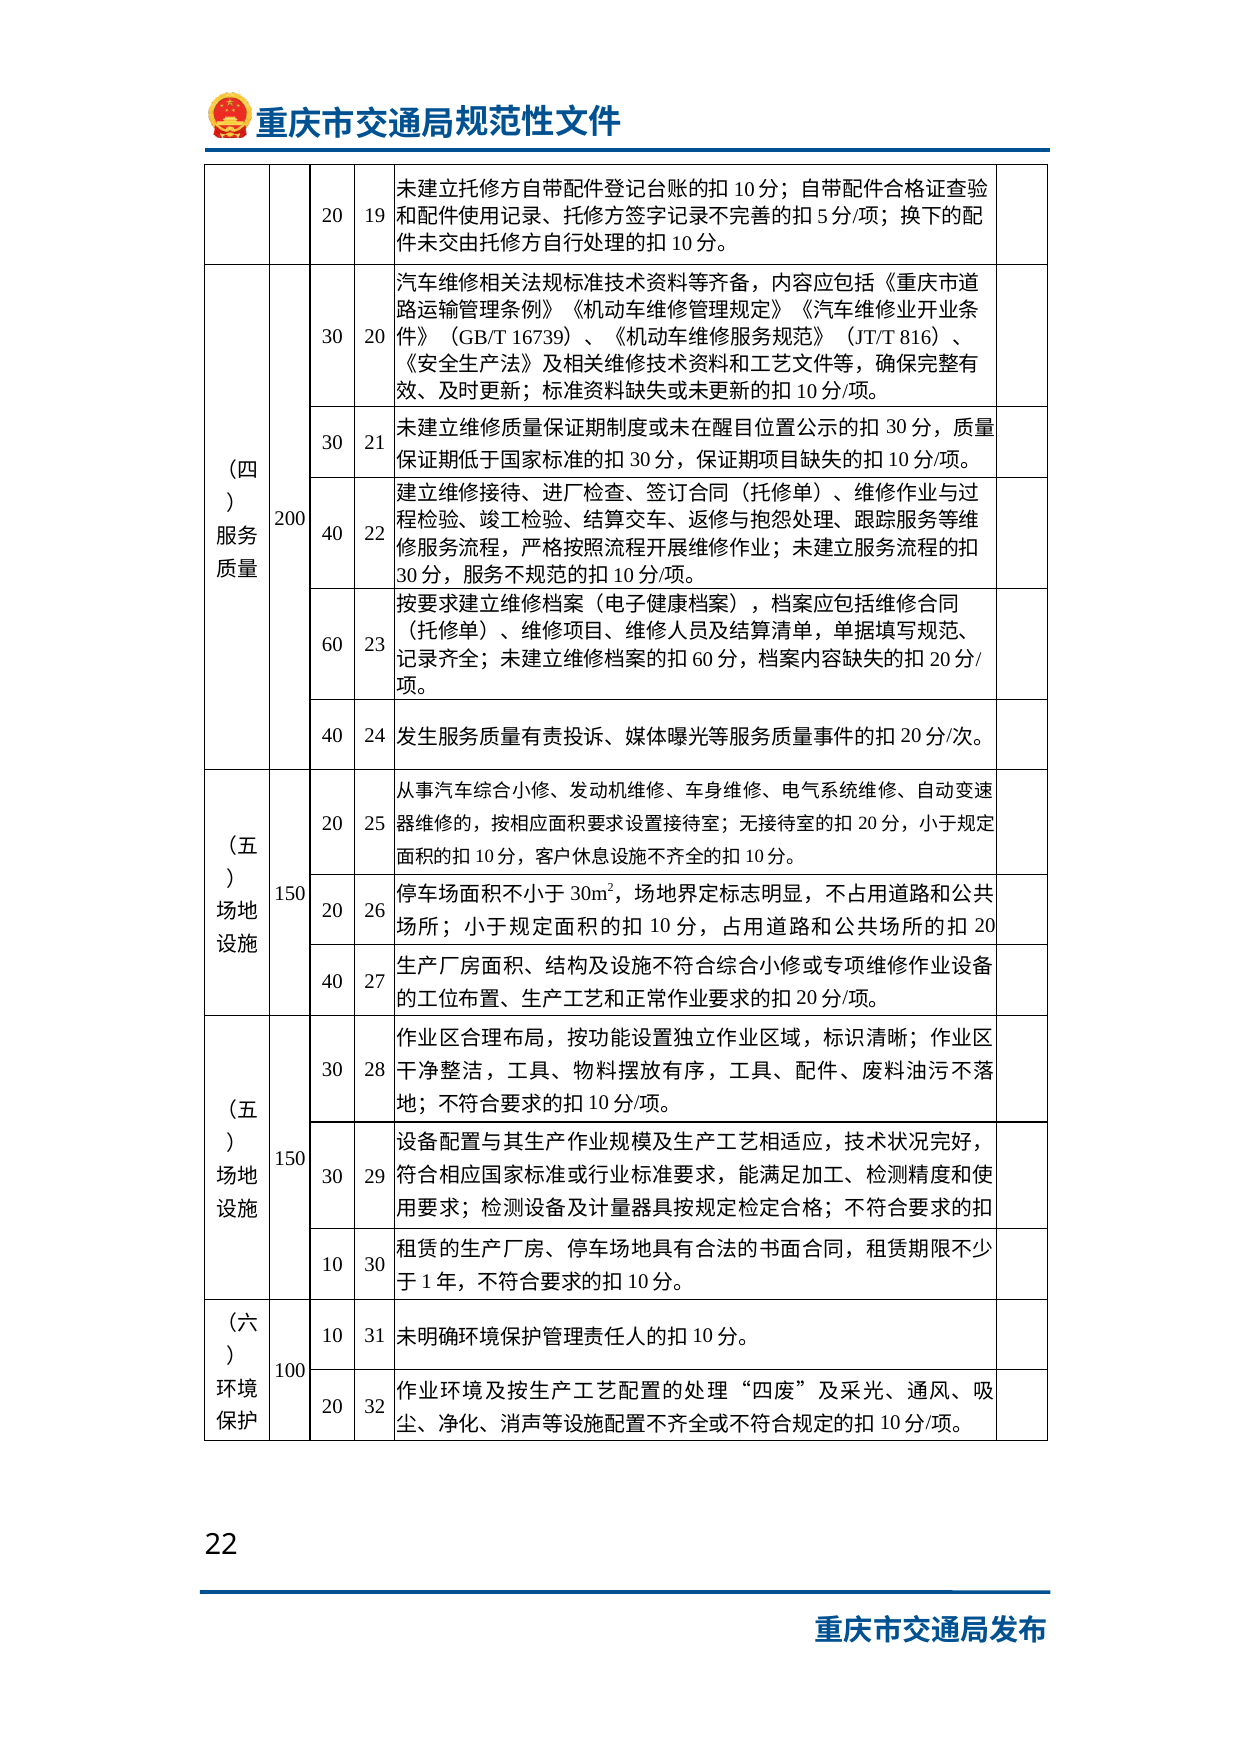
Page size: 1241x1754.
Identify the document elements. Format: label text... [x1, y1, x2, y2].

table_cell [997, 1123, 1047, 1228]
table_cell [997, 589, 1047, 698]
table_cell 汽车维修相关法规标准技术资料等齐备，内容应包括《重庆市道路运输管理条例》《机动车维修管理规定》《汽车维修业开业条件》（GB/T 16739）、《机动车维修服务规范》（JT/T 816）、《安全生产法》及相关维修技术资料和工艺文件等，确保完整有效、及时更新；标准资料缺失或未更新的扣10分/项。 [395, 265, 996, 406]
table_cell 26 [355, 875, 394, 944]
table_cell [997, 1370, 1047, 1440]
table_cell 40 [311, 945, 354, 1015]
table_cell 作业环境及按生产工艺配置的处理“四废”及采光、通风、吸尘、净化、消声等设施配置不齐全或不符合规定的扣10分/项。 [395, 1370, 996, 1440]
table_cell 21 [355, 407, 394, 477]
table_cell [997, 945, 1047, 1015]
table_cell 200 [270, 265, 309, 769]
table_cell 27 [355, 945, 394, 1015]
table_cell 未明确环境保护管理责任人的扣10分。 [395, 1300, 996, 1369]
table_cell 19 [355, 165, 394, 264]
table_cell 未建立托修方自带配件登记台账的扣10分；自带配件合格证查验和配件使用记录、托修方签字记录不完善的扣5分/项；换下的配件未交由托修方自行处理的扣10分。 [395, 165, 996, 264]
table_cell 31 [355, 1300, 394, 1369]
table_cell 租赁的生产厂房、停车场地具有合法的书面合同，租赁期限不少于1年，不符合要求的扣10分。 [395, 1229, 996, 1298]
table_cell 10 [311, 1229, 354, 1298]
table_cell 20 [355, 265, 394, 406]
table_cell 20 [311, 770, 354, 873]
table_cell 150 [270, 1016, 309, 1298]
table_cell 40 [311, 478, 354, 587]
table_cell 30 [311, 265, 354, 406]
table_cell 建立维修接待、进厂检查、签订合同（托修单）、维修作业与过程检验、竣工检验、结算交车、返修与抱怨处理、跟踪服务等维修服务流程，严格按照流程开展维修作业；未建立服务流程的扣30分，服务不规范的扣10分/项。 [395, 478, 996, 587]
table_cell 22 [355, 478, 394, 587]
table_cell 设备配置与其生产作业规模及生产工艺相适应，技术状况完好，符合相应国家标准或行业标准要求，能满足加工、检测精度和使用要求；检测设备及计量器具按规定检定合格；不符合要求的扣10分/项。 [395, 1123, 996, 1228]
table_cell 30 [355, 1229, 394, 1298]
table_cell 40 [311, 700, 354, 769]
table_cell （四） 服务 质量 [205, 265, 269, 769]
table_cell [997, 700, 1047, 769]
table_cell 30 [311, 1016, 354, 1121]
table_cell [997, 1300, 1047, 1369]
table_cell 停车场面积不小于30m2，场地界定标志明显，不占用道路和公共场所；小于规定面积的扣10分，占用道路和公共场所的扣20分。 [395, 875, 996, 944]
table_cell 30 [311, 407, 354, 477]
table_cell [997, 875, 1047, 944]
table_cell 作业区合理布局，按功能设置独立作业区域，标识清晰；作业区干净整洁，工具、物料摆放有序，工具、配件、废料油污不落地；不符合要求的扣10分/项。 [395, 1016, 996, 1121]
table_cell [997, 265, 1047, 406]
table_cell 32 [355, 1370, 394, 1440]
table_cell [997, 165, 1047, 264]
table_cell 20 [311, 1370, 354, 1440]
table_cell 按要求建立维修档案（电子健康档案），档案应包括维修合同（托修单）、维修项目、维修人员及结算清单，单据填写规范、记录齐全；未建立维修档案的扣60分，档案内容缺失的扣20分/项。 [395, 589, 996, 698]
table_cell 23 [355, 589, 394, 698]
table_cell 24 [355, 700, 394, 769]
picture [204, 90, 255, 142]
table_cell [997, 1016, 1047, 1121]
table_cell 从事汽车综合小修、发动机维修、车身维修、电气系统维修、自动变速器维修的，按相应面积要求设置接待室；无接待室的扣20分，小于规定面积的扣10分，客户休息设施不齐全的扣10分。 [395, 770, 996, 873]
table_cell 29 [355, 1123, 394, 1228]
table_cell 发生服务质量有责投诉、媒体曝光等服务质量事件的扣20分/次。 [395, 700, 996, 769]
table_cell 30 [311, 1123, 354, 1228]
table_cell [997, 478, 1047, 587]
table_cell [997, 770, 1047, 873]
table_cell [997, 1229, 1047, 1298]
table_cell （五） 场地 设施 [205, 770, 269, 1015]
table_cell 25 [355, 770, 394, 873]
table_cell [997, 407, 1047, 477]
table_cell 20 [311, 165, 354, 264]
table_cell 150 [270, 770, 309, 1015]
table_cell 未建立维修质量保证期制度或未在醒目位置公示的扣30分，质量保证期低于国家标准的扣30分，保证期项目缺失的扣10分/项。 [395, 407, 996, 477]
table_cell （五） 场地 设施 [205, 1016, 269, 1298]
table_cell 20 [311, 875, 354, 944]
table_cell （六） 环境 保护 [205, 1300, 269, 1440]
table_cell 60 [311, 589, 354, 698]
table_cell 100 [270, 1300, 309, 1440]
table_cell 28 [355, 1016, 394, 1121]
table_cell 生产厂房面积、结构及设施不符合综合小修或专项维修作业设备的工位布置、生产工艺和正常作业要求的扣20分/项。 [395, 945, 996, 1015]
table_cell 10 [311, 1300, 354, 1369]
